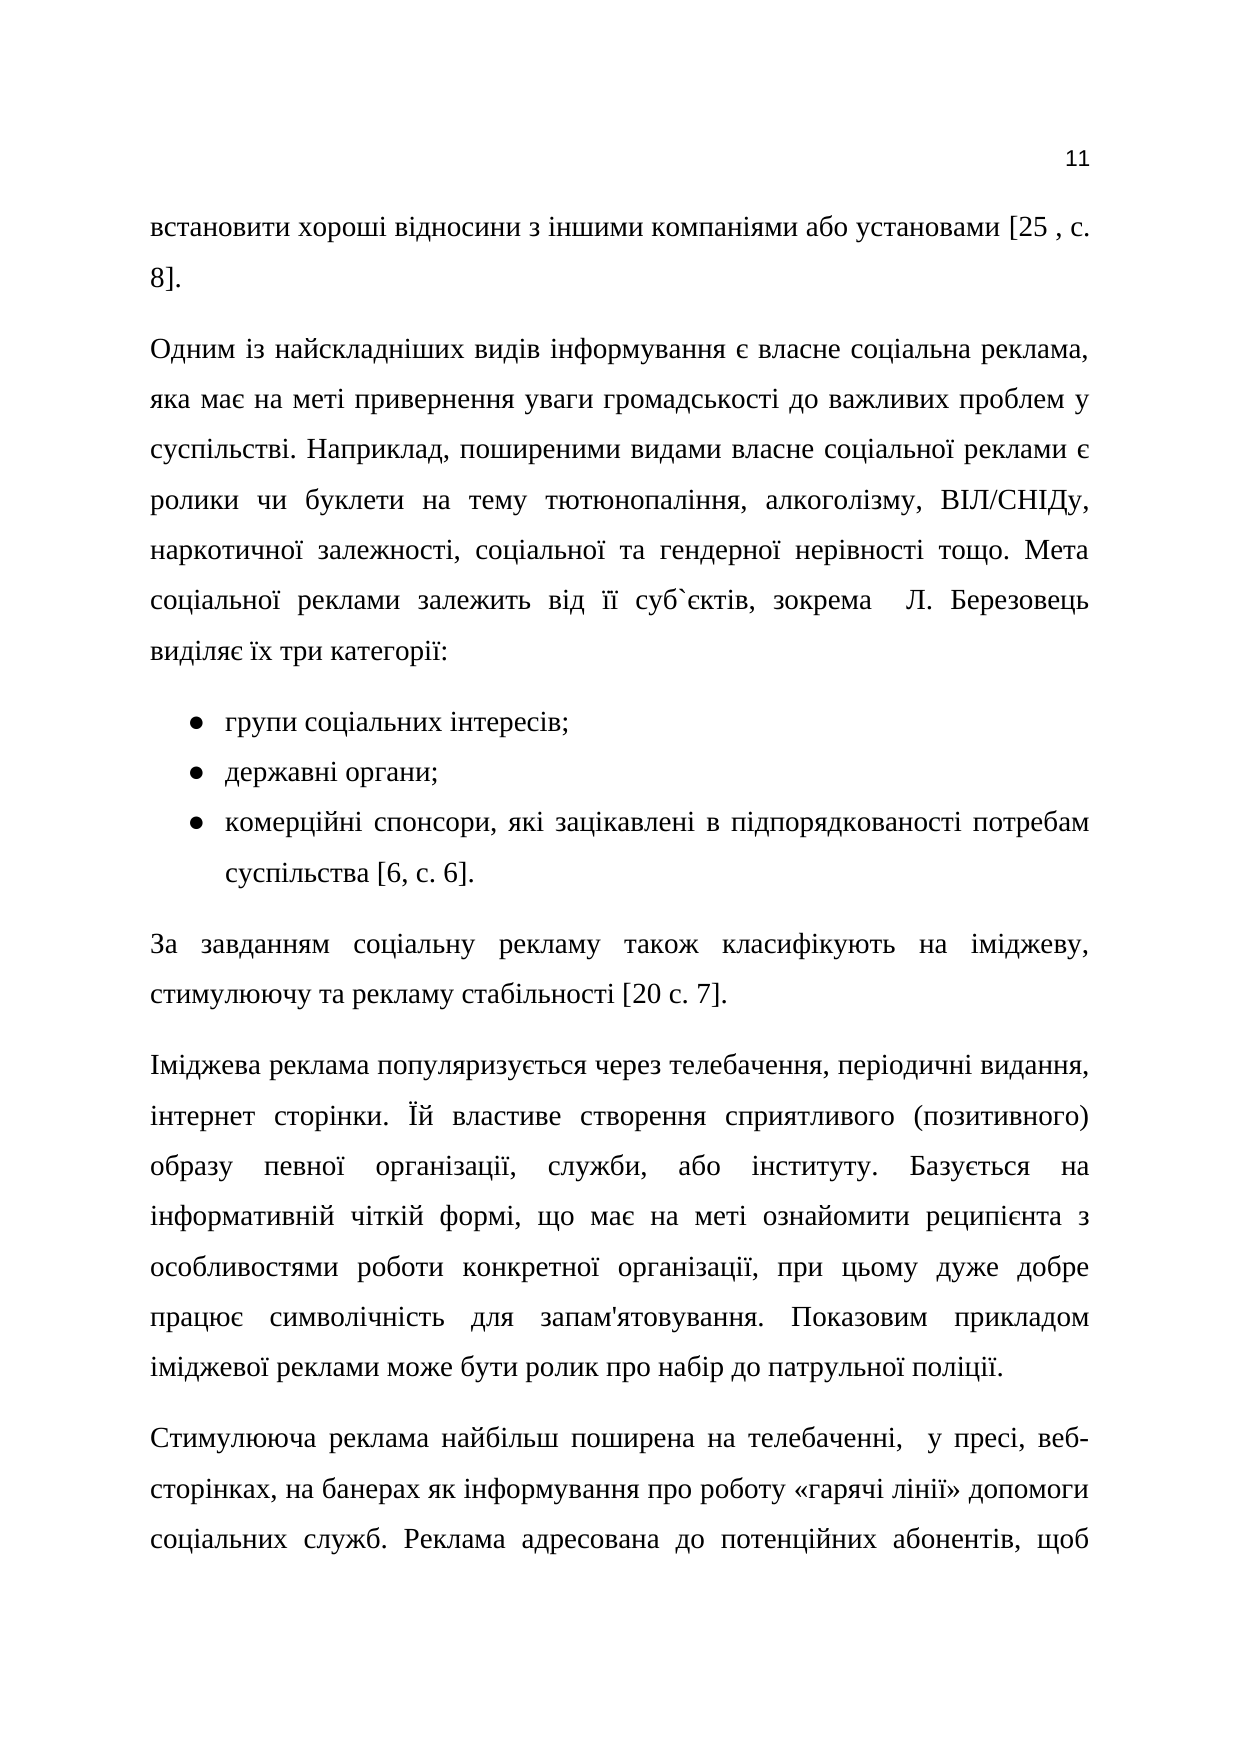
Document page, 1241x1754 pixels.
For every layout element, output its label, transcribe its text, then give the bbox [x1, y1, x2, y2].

list групи соціальних інтересів; [187, 704, 1090, 737]
text Іміджева реклама популяризується через телебачення, періодичні видання, інтернет сторінки. Їй властиве створення сприятливого (позитивного) образу певної організації, служби, або інституту. Базується на інформативній чіткій формі, що має на меті ознайомити реципієнта з особливостями роботи конкретної організації, при цьому дуже добре працює символічність для запам'ятовування. Показовим прикладом іміджевої реклами може бути ролик про набір до патрульної поліції. [150, 1047, 1090, 1383]
text Одним із найскладніших видів інформування є власне соціальна реклама, яка має на меті привернення уваги громадськості до важливих проблем у суспільстві. Наприклад, поширеними видами власне соціальної реклами є ролики чи буклети на тему тютюнопаління, алкоголізму, ВІЛ/СНІДу, наркотичної залежності, соціальної та гендерної нерівності тощо. Мета соціальної реклами залежить від її суб`єктів, зокрема Л. Березовець виділяє їх три категорії: [150, 331, 1090, 666]
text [150, 1420, 1090, 1554]
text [150, 209, 1090, 293]
list комерційні спонсори, які зацікавлені в підпорядкованості потребам суспільства [6, с. 6]. [187, 804, 1090, 888]
list державні органи; [187, 754, 1090, 788]
text За завданням соціальну рекламу також класифікують на іміджеву, стимулюючу та рекламу стабільності [20 с. 7]. [150, 926, 1090, 1010]
